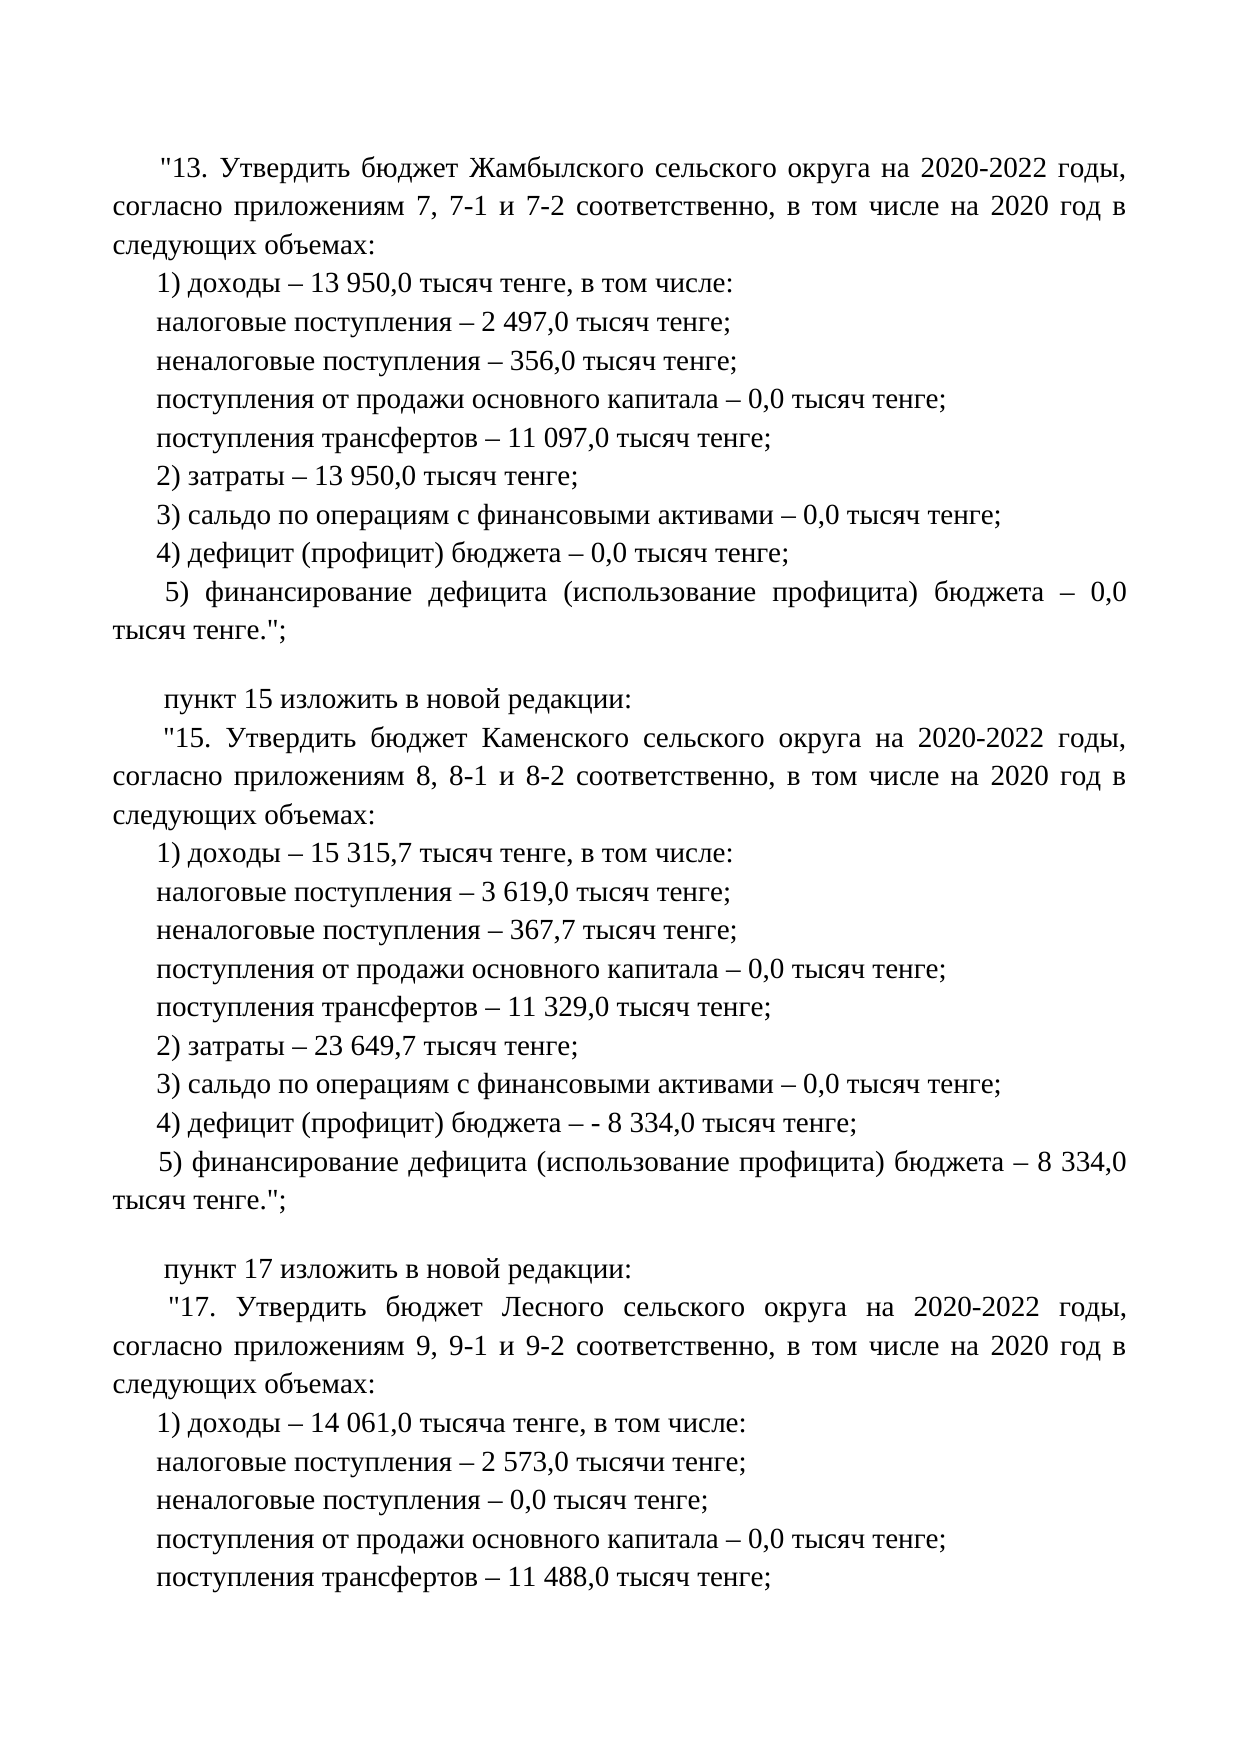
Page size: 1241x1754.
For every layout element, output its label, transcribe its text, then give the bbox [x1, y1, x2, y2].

text налоговые поступления – 2 573,0 тысячи тенге; [112, 1444, 1128, 1477]
text поступления трансфертов – 11 329,0 тысяч тенге; [112, 989, 1128, 1023]
text неналоговые поступления – 0,0 тысяч тенге; [112, 1482, 1128, 1516]
text 1) доходы – 14 061,0 тысяча тенге, в том числе: [112, 1405, 1128, 1439]
text 1) доходы – 15 315,7 тысяч тенге, в том числе: [112, 835, 1128, 869]
text 5) финансирование дефицита (использование профицита) бюджета – 0,0 тысяч тенге."; [112, 574, 1128, 646]
text 3) сальдо по операциям с финансовыми активами – 0,0 тысяч тенге; [112, 1067, 1128, 1100]
text 5) финансирование дефицита (использование профицита) бюджета – 8 334,0 тысяч тенге."; [112, 1144, 1128, 1216]
text налоговые поступления – 2 497,0 тысяч тенге; [112, 304, 1128, 338]
text 4) дефицит (профицит) бюджета – - 8 334,0 тысяч тенге; [112, 1105, 1128, 1139]
text поступления трансфертов – 11 488,0 тысяч тенге; [112, 1559, 1128, 1593]
text "17. Утвердить бюджет Лесного сельского округа на 2020-2022 годы, согласно приложениям 9, 9-1 и 9-2 соответственно, в том числе на 2020 год в следующих объемах: [112, 1289, 1128, 1400]
text 1) доходы – 13 950,0 тысяч тенге, в том числе: [112, 266, 1128, 299]
text пункт 15 изложить в новой редакции: [112, 681, 1128, 715]
text 4) дефицит (профицит) бюджета – 0,0 тысяч тенге; [112, 535, 1128, 569]
text 2) затраты – 23 649,7 тысяч тенге; [112, 1028, 1128, 1062]
text поступления от продажи основного капитала – 0,0 тысяч тенге; [112, 1521, 1128, 1554]
text 2) затраты – 13 950,0 тысяч тенге; [112, 458, 1128, 492]
text неналоговые поступления – 356,0 тысяч тенге; [112, 343, 1128, 376]
text поступления от продажи основного капитала – 0,0 тысяч тенге; [112, 951, 1128, 984]
text поступления трансфертов – 11 097,0 тысяч тенге; [112, 420, 1128, 453]
text поступления от продажи основного капитала – 0,0 тысяч тенге; [112, 381, 1128, 415]
text неналоговые поступления – 367,7 тысяч тенге; [112, 912, 1128, 946]
text 3) сальдо по операциям с финансовыми активами – 0,0 тысяч тенге; [112, 497, 1128, 530]
text пункт 17 изложить в новой редакции: [112, 1251, 1128, 1284]
text налоговые поступления – 3 619,0 тысяч тенге; [112, 874, 1128, 907]
text "15. Утвердить бюджет Каменского сельского округа на 2020-2022 годы, согласно приложениям 8, 8-1 и 8-2 соответственно, в том числе на 2020 год в следующих объемах: [112, 720, 1128, 830]
text "13. Утвердить бюджет Жамбылского сельского округа на 2020-2022 годы, согласно приложениям 7, 7-1 и 7-2 соответственно, в том числе на 2020 год в следующих объемах: [112, 150, 1128, 261]
